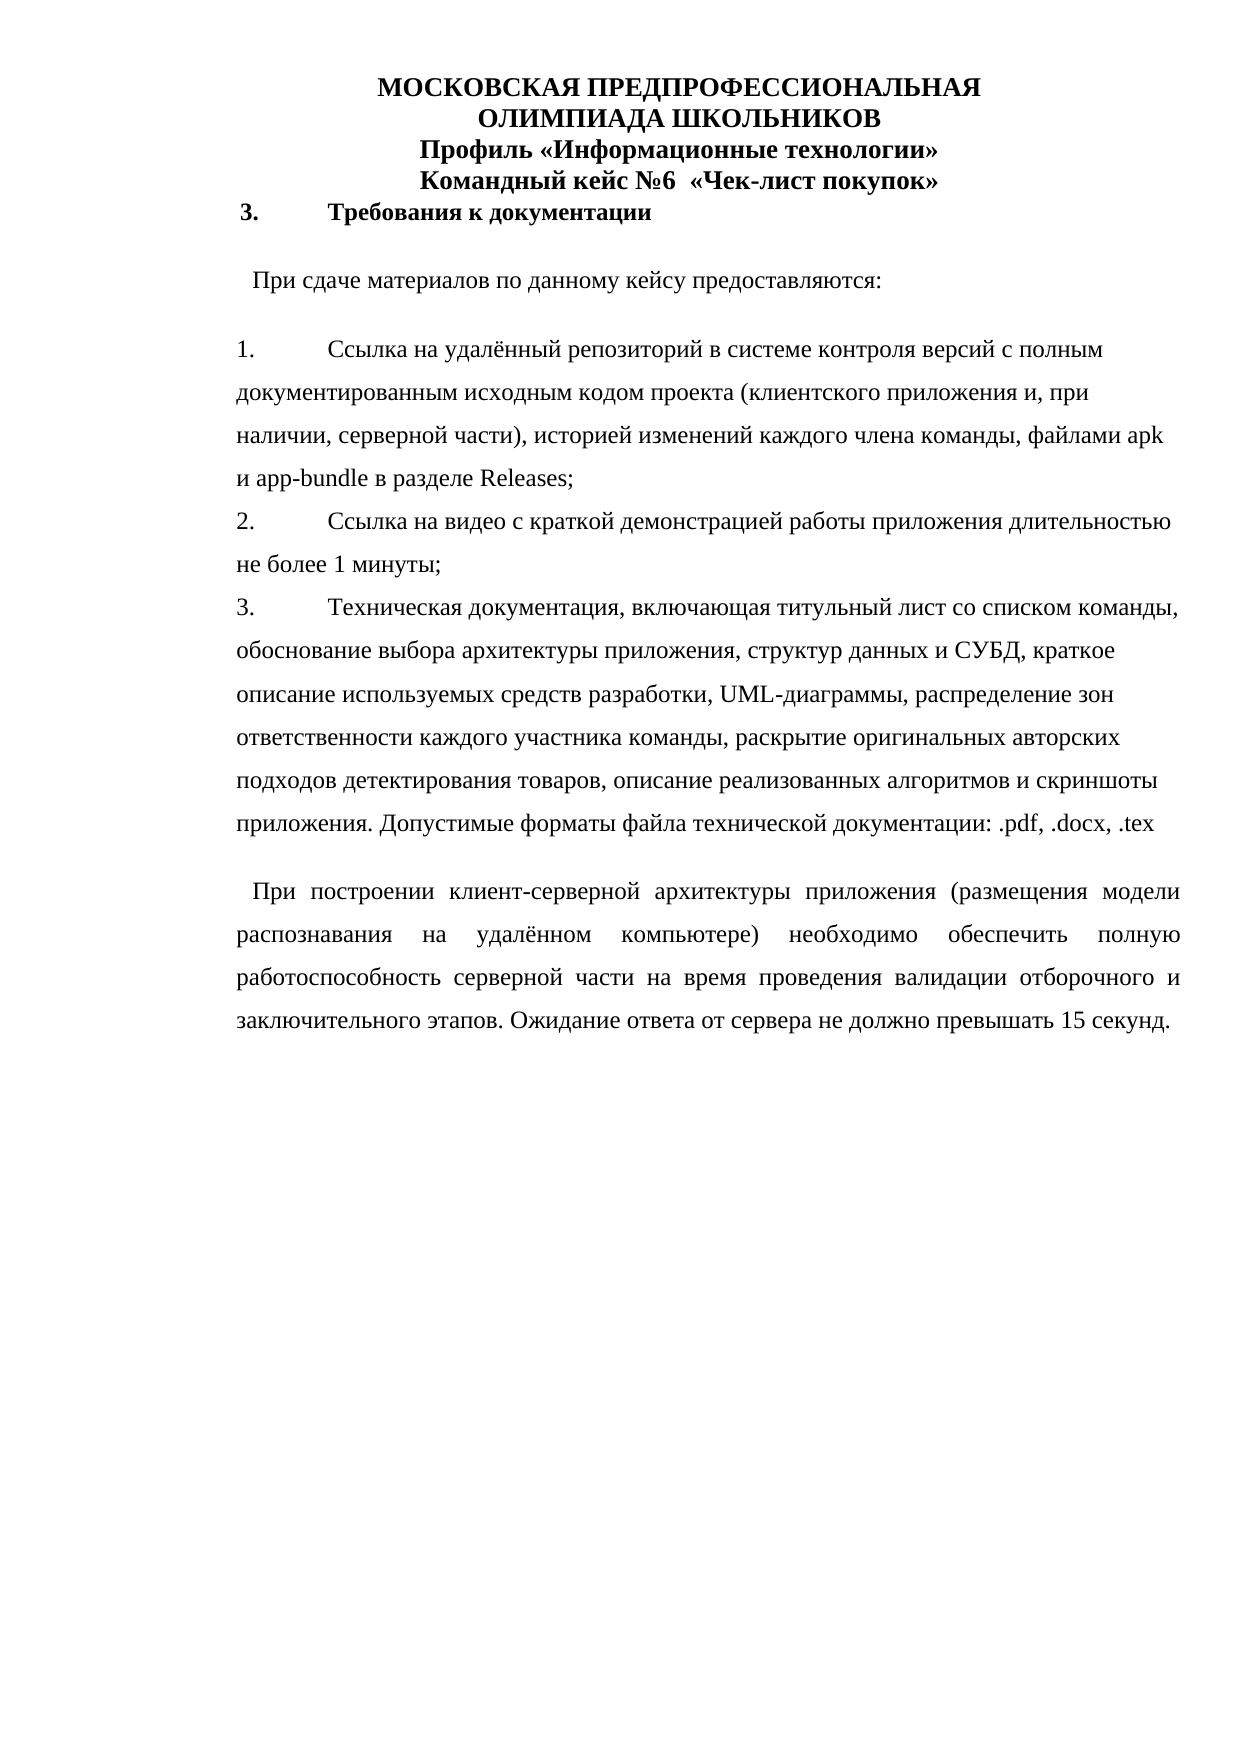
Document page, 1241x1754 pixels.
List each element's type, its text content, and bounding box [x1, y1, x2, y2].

list Требования к документации [208, 197, 1107, 226]
list Техническая документация, включающая титульный лист со списком команды, обоснование выбора архитектуры приложения, структур данных и СУБД, краткое описание используемых средств разработки, UML-диаграммы, распределение зон ответственности каждого участника команды, раскрытие оригинальных авторских подходов детектирования товаров, описание реализованных алгоритмов и скриншоты приложения. Допустимые форматы файла технической документации: .pdf, .docx, .tex [236, 592, 1181, 837]
list Ссылка на видео с краткой демонстрацией работы приложения длительностью не более 1 минуты; [236, 506, 1181, 578]
text При сдаче материалов по данному кейсу предоставляются: [236, 266, 1181, 294]
list Ссылка на удалённый репозиторий в системе контроля версий с полным документированным исходным кодом проекта (клиентского приложения и, при наличии, серверной части), историей изменений каждого члена команды, файлами apk и app-bundle в разделе Releases; [236, 334, 1181, 492]
text При построении клиент-серверной архитектуры приложения (размещения модели распознавания на удалённом компьютере) необходимо обеспечить полную работоспособность серверной части на время проведения валидации отборочного и заключительного этапов. Ожидание ответа от сервера не должно превышать 15 секунд. [236, 876, 1181, 1034]
